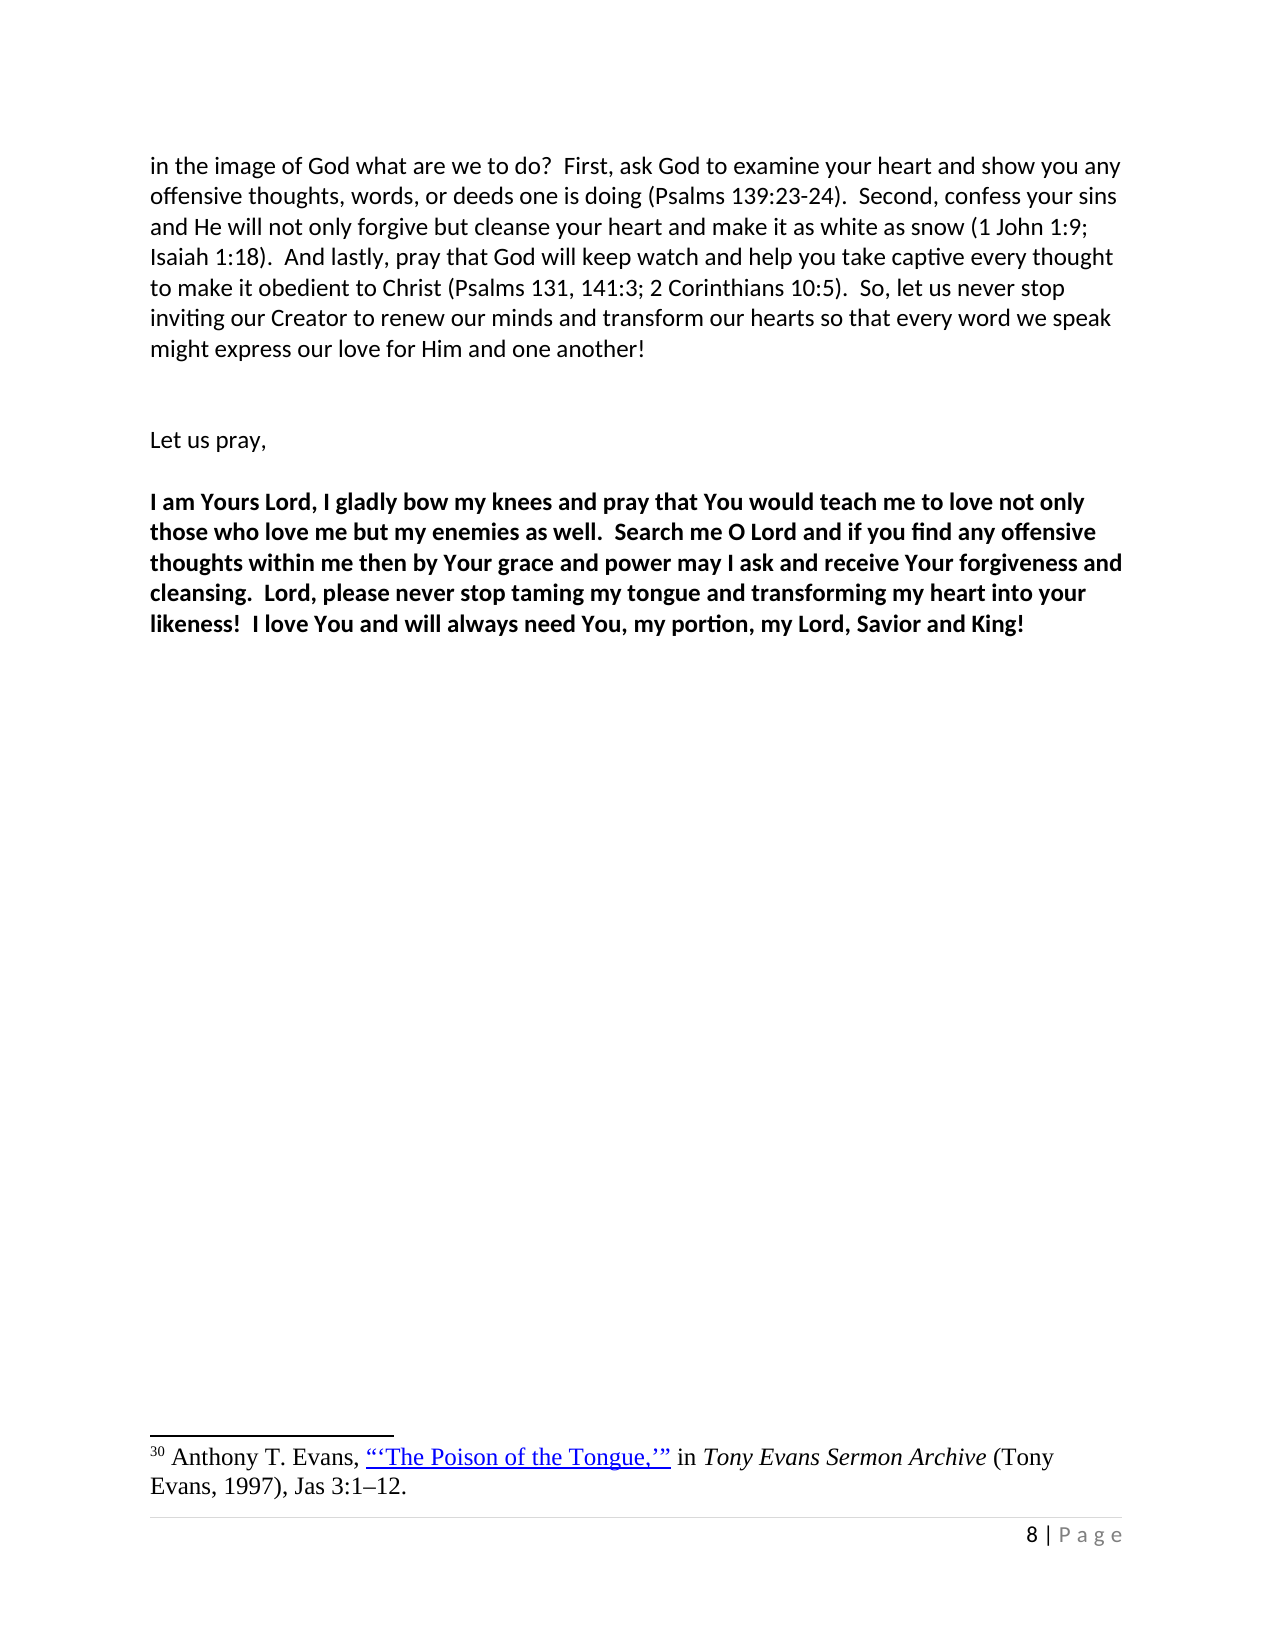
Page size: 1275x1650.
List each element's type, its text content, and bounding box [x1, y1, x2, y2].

text I am Yours Lord, I gladly bow my knees and pray that You would teach me to love not only those who love me but my enemies as well. Search me O Lord and if you find any offensive thoughts within me then by Your grace and power may I ask and receive Your forgiveness and cleansing. Lord, please never stop taming my tongue and transforming my heart into your likeness! I love You and will always need You, my portion, my Lord, Savior and King! [150, 486, 1125, 638]
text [150, 150, 1125, 364]
text Let us pray, [150, 425, 1125, 455]
